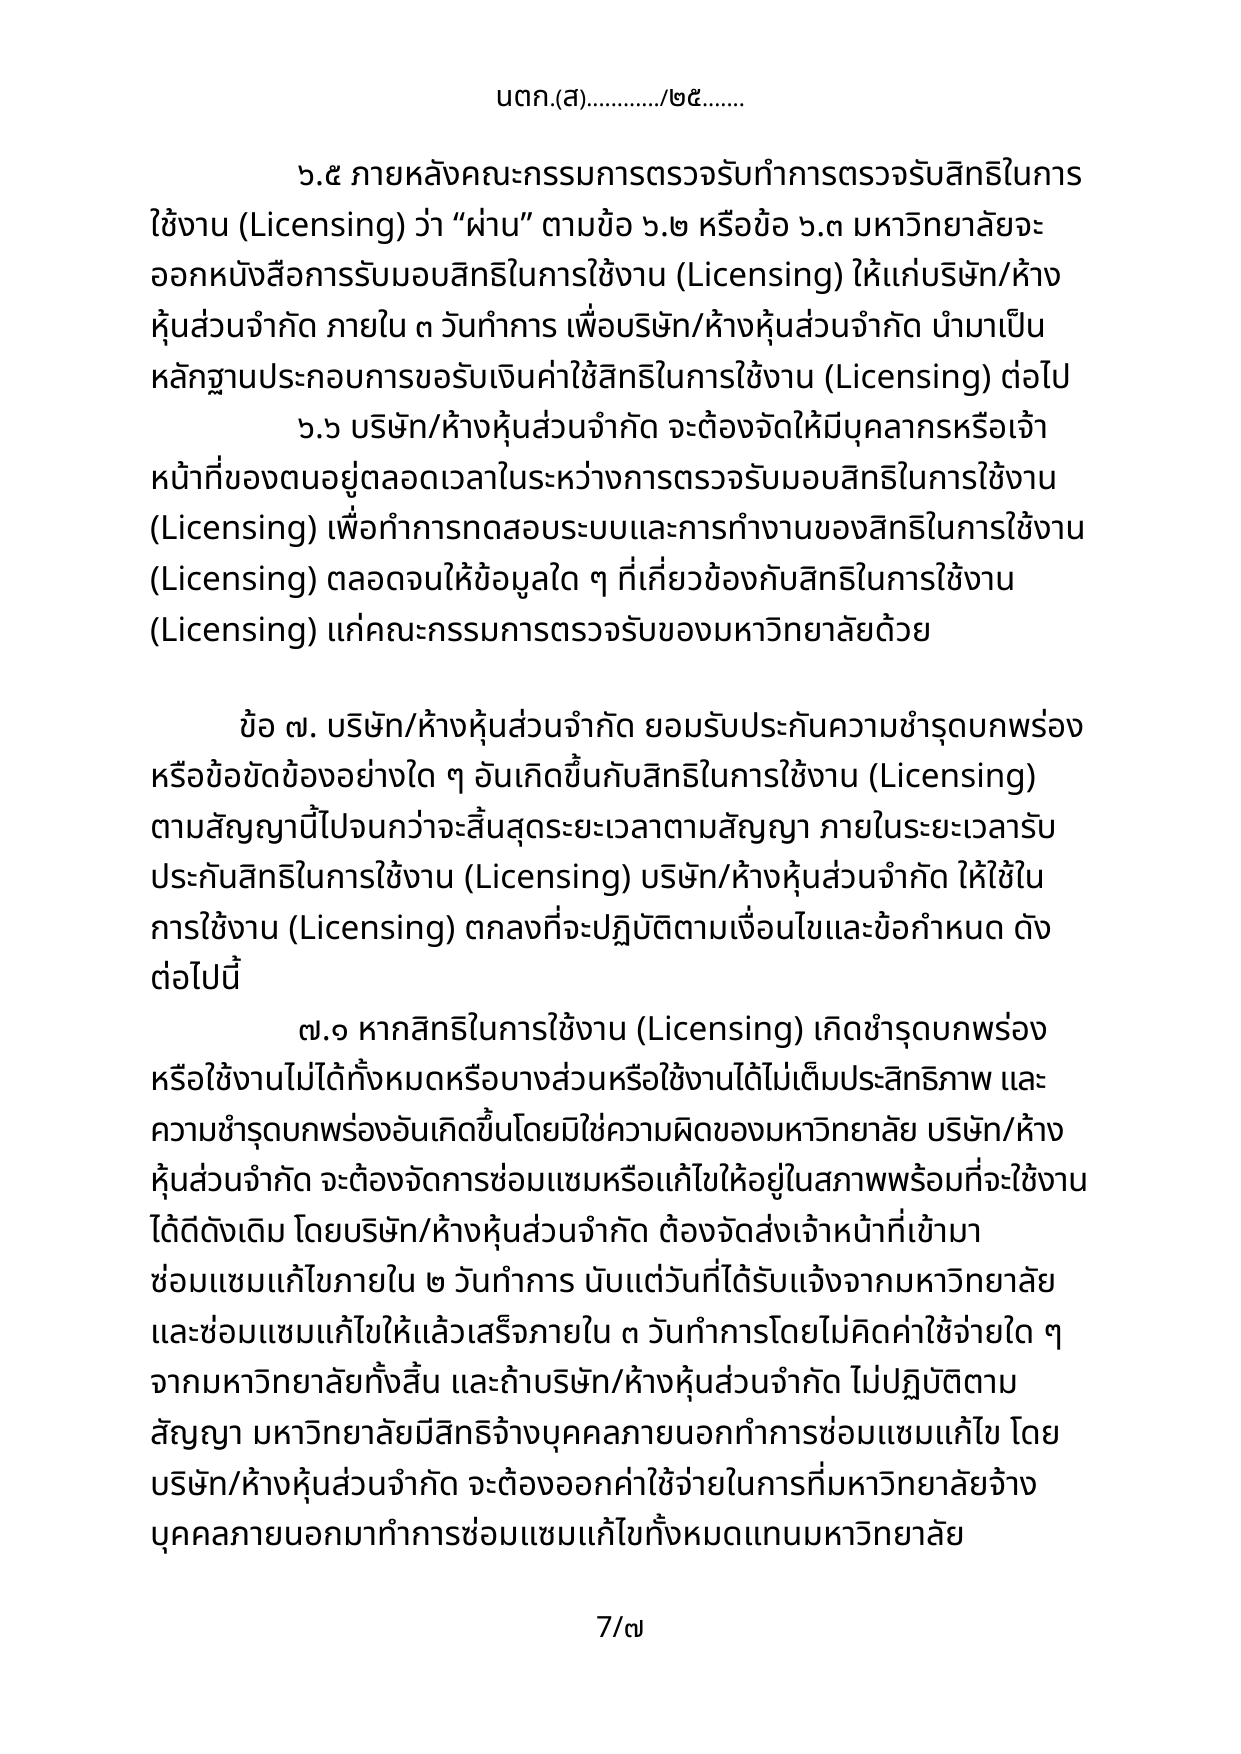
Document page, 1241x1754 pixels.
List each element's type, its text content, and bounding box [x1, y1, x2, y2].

text ข้อ ๗. บริษัท/ห้างหุ้นส่วนจำกัด ยอมรับประกันความชำรุดบกพร่องหรือข้อขัดข้องอย่างใด ๆ อันเกิดขึ้นกับสิทธิในการใช้งาน (Licensing) ตามสัญญานี้ไปจนกว่าจะสิ้นสุดระยะเวลาตามสัญญา ภายในระยะเวลารับประกันสิทธิในการใช้งาน (Licensing) บริษัท/ห้างหุ้นส่วนจำกัด ให้ใช้ในการใช้งาน (Licensing) ตกลงที่จะปฏิบัติตามเงื่อนไขและข้อกำหนด ดังต่อไปนี้ [150, 701, 1090, 1005]
text ๖.๕ ภายหลังคณะกรรมการตรวจรับทำการตรวจรับสิทธิในการใช้งาน (Licensing) ว่า “ผ่าน” ตามข้อ ๖.๒ หรือข้อ ๖.๓ มหาวิทยาลัยจะออกหนังสือการรับมอบสิทธิในการใช้งาน (Licensing) ให้แก่บริษัท/ห้างหุ้นส่วนจำกัด ภายใน ๓ วันทำการ เพื่อบริษัท/ห้างหุ้นส่วนจำกัด นำมาเป็นหลักฐานประกอบการขอรับเงินค่าใช้สิทธิในการใช้งาน (Licensing) ต่อไป [150, 150, 1090, 403]
text ๖.๖ บริษัท/ห้างหุ้นส่วนจำกัด จะต้องจัดให้มีบุคลากรหรือเจ้าหน้าที่ของตนอยู่ตลอดเวลาในระหว่างการตรวจรับมอบสิทธิในการใช้งาน (Licensing) เพื่อทำการทดสอบระบบและการทำงานของสิทธิในการใช้งาน (Licensing) ตลอดจนให้ข้อมูลใด ๆ ที่เกี่ยวข้องกับสิทธิในการใช้งาน (Licensing) แก่คณะกรรมการตรวจรับของมหาวิทยาลัยด้วย [150, 403, 1090, 656]
text ๗.๑ หากสิทธิในการใช้งาน (Licensing) เกิดชำรุดบกพร่องหรือใช้งานไม่ได้ทั้งหมดหรือบางส่วนหรือใช้งานได้ไม่เต็มประสิทธิภาพ และความชำรุดบกพร่องอันเกิดขึ้นโดยมิใช่ความผิดของมหาวิทยาลัย บริษัท/ห้างหุ้นส่วนจำกัด จะต้องจัดการซ่อมแซมหรือแก้ไขให้อยู่ในสภาพพร้อมที่จะใช้งานได้ดีดังเดิม โดยบริษัท/ห้างหุ้นส่วนจำกัด ต้องจัดส่งเจ้าหน้าที่เข้ามาซ่อมแซมแก้ไขภายใน ๒ วันทำการ นับแต่วันที่ได้รับแจ้งจากมหาวิทยาลัย และซ่อมแซมแก้ไขให้แล้วเสร็จภายใน ๓ วันทำการโดยไม่คิดค่าใช้จ่ายใด ๆ จากมหาวิทยาลัยทั้งสิ้น และถ้าบริษัท/ห้างหุ้นส่วนจำกัด ไม่ปฏิบัติตามสัญญา มหาวิทยาลัยมีสิทธิจ้างบุคคลภายนอกทำการซ่อมแซมแก้ไข โดยบริษัท/ห้างหุ้นส่วนจำกัด จะต้องออกค่าใช้จ่ายในการที่มหาวิทยาลัยจ้างบุคคลภายนอกมาทำการซ่อมแซมแก้ไขทั้งหมดแทนมหาวิทยาลัย [150, 1005, 1090, 1560]
